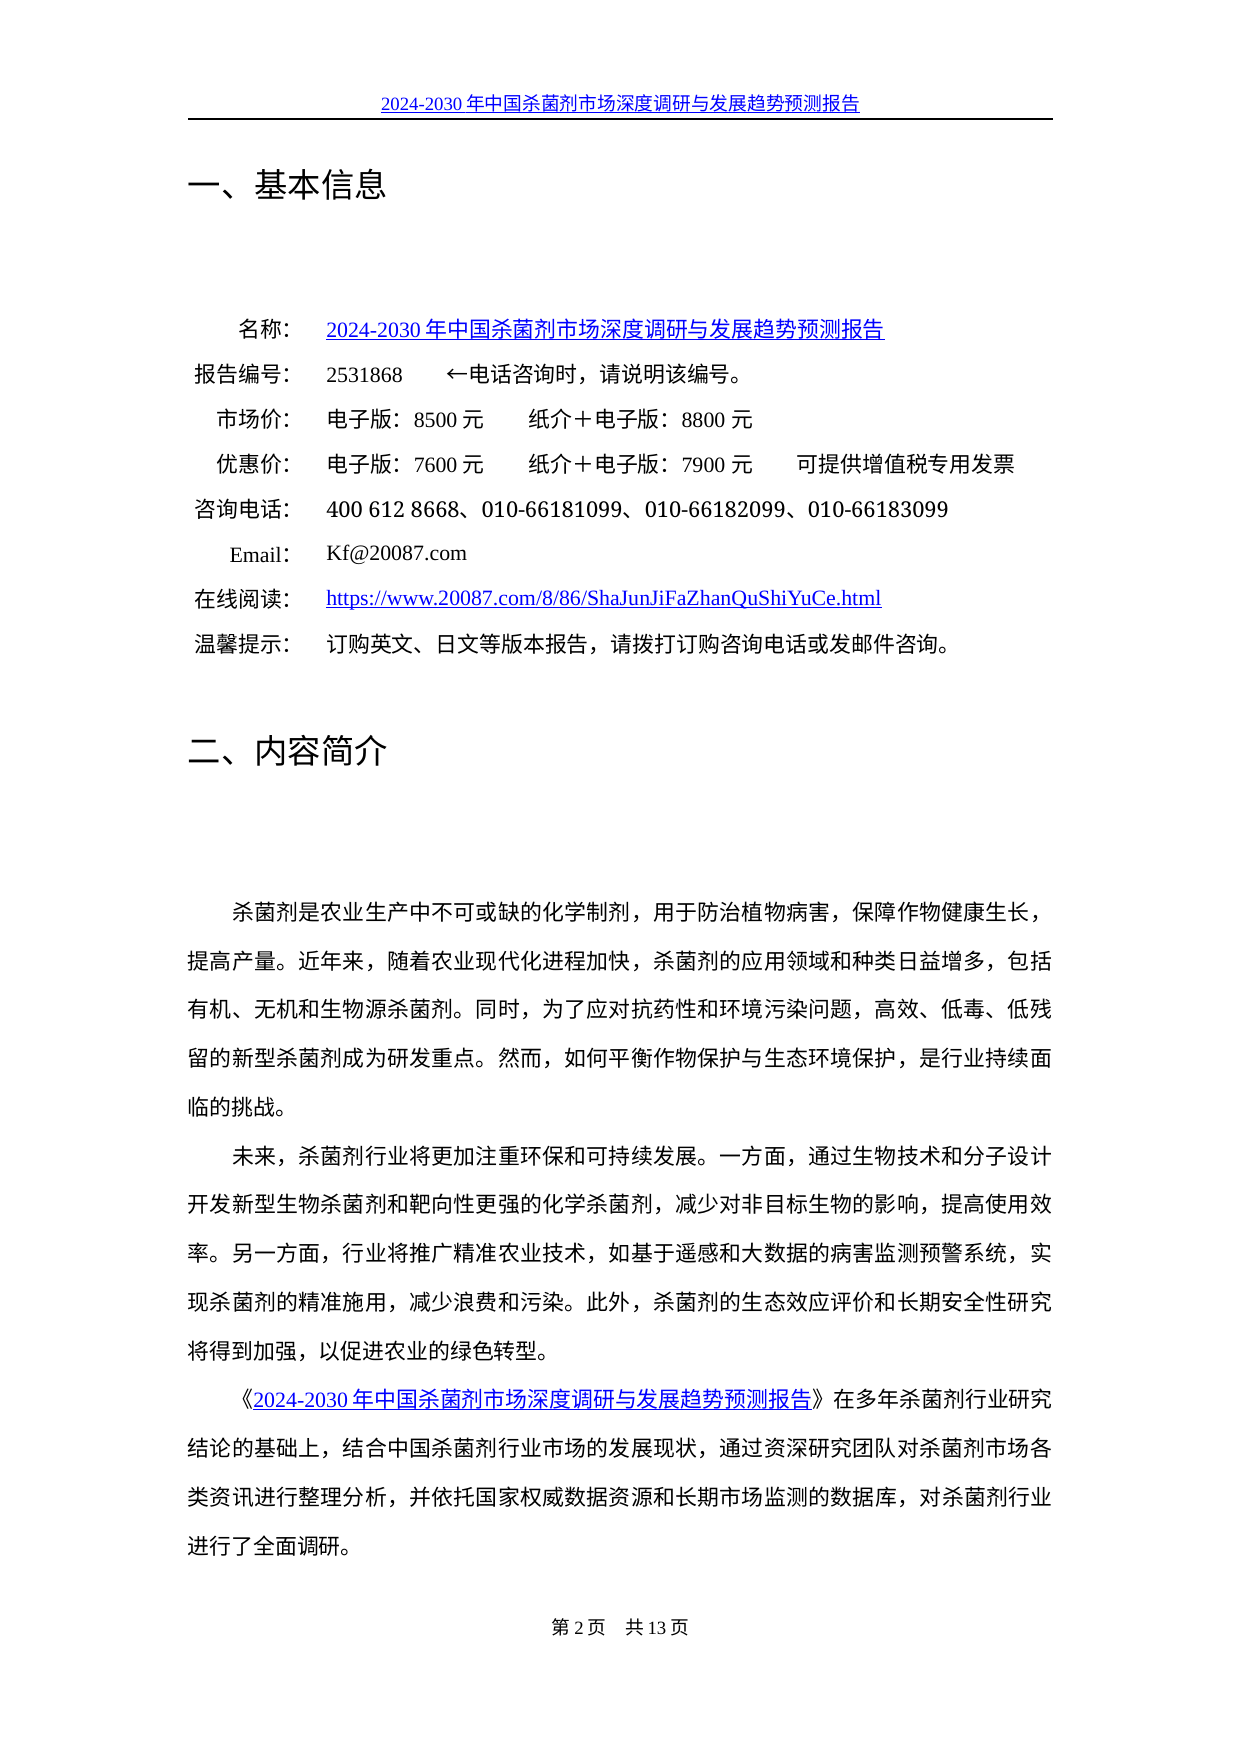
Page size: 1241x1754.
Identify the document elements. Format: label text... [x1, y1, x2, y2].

title 二、内容简介 [187, 717, 1053, 782]
title 一、基本信息 [187, 150, 1053, 215]
table_cell 订购英文、日文等版本报告，请拨打订购咨询电话或发邮件咨询。 [315, 627, 1073, 672]
table_cell [315, 582, 1073, 627]
table_header 2024-2030年中国杀菌剂市场深度调研与发展趋势预测报告 [315, 312, 1073, 357]
table_cell 咨询电话： [167, 492, 315, 537]
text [187, 894, 1053, 1561]
table_cell 报告编号： [167, 357, 315, 402]
table_cell 电子版：7600 元 纸介＋电子版：7900 元 可提供增值税专用发票 [315, 447, 1073, 492]
table_header 名称： [167, 312, 315, 357]
table_cell 电子版：8500 元 纸介＋电子版：8800 元 [315, 402, 1073, 447]
table_cell 2531868 ←电话咨询时，请说明该编号。 [315, 357, 1073, 402]
table_cell 在线阅读： [167, 582, 315, 627]
table_cell Email： [167, 537, 315, 582]
table_cell 优惠价： [167, 447, 315, 492]
table_cell Kf@20087.com [315, 537, 1073, 582]
table_cell 市场价： [167, 402, 315, 447]
table_cell 温馨提示： [167, 627, 315, 672]
table_cell 400 612 8668、010-66181099、010-66182099、010-66183099 [315, 492, 1073, 537]
